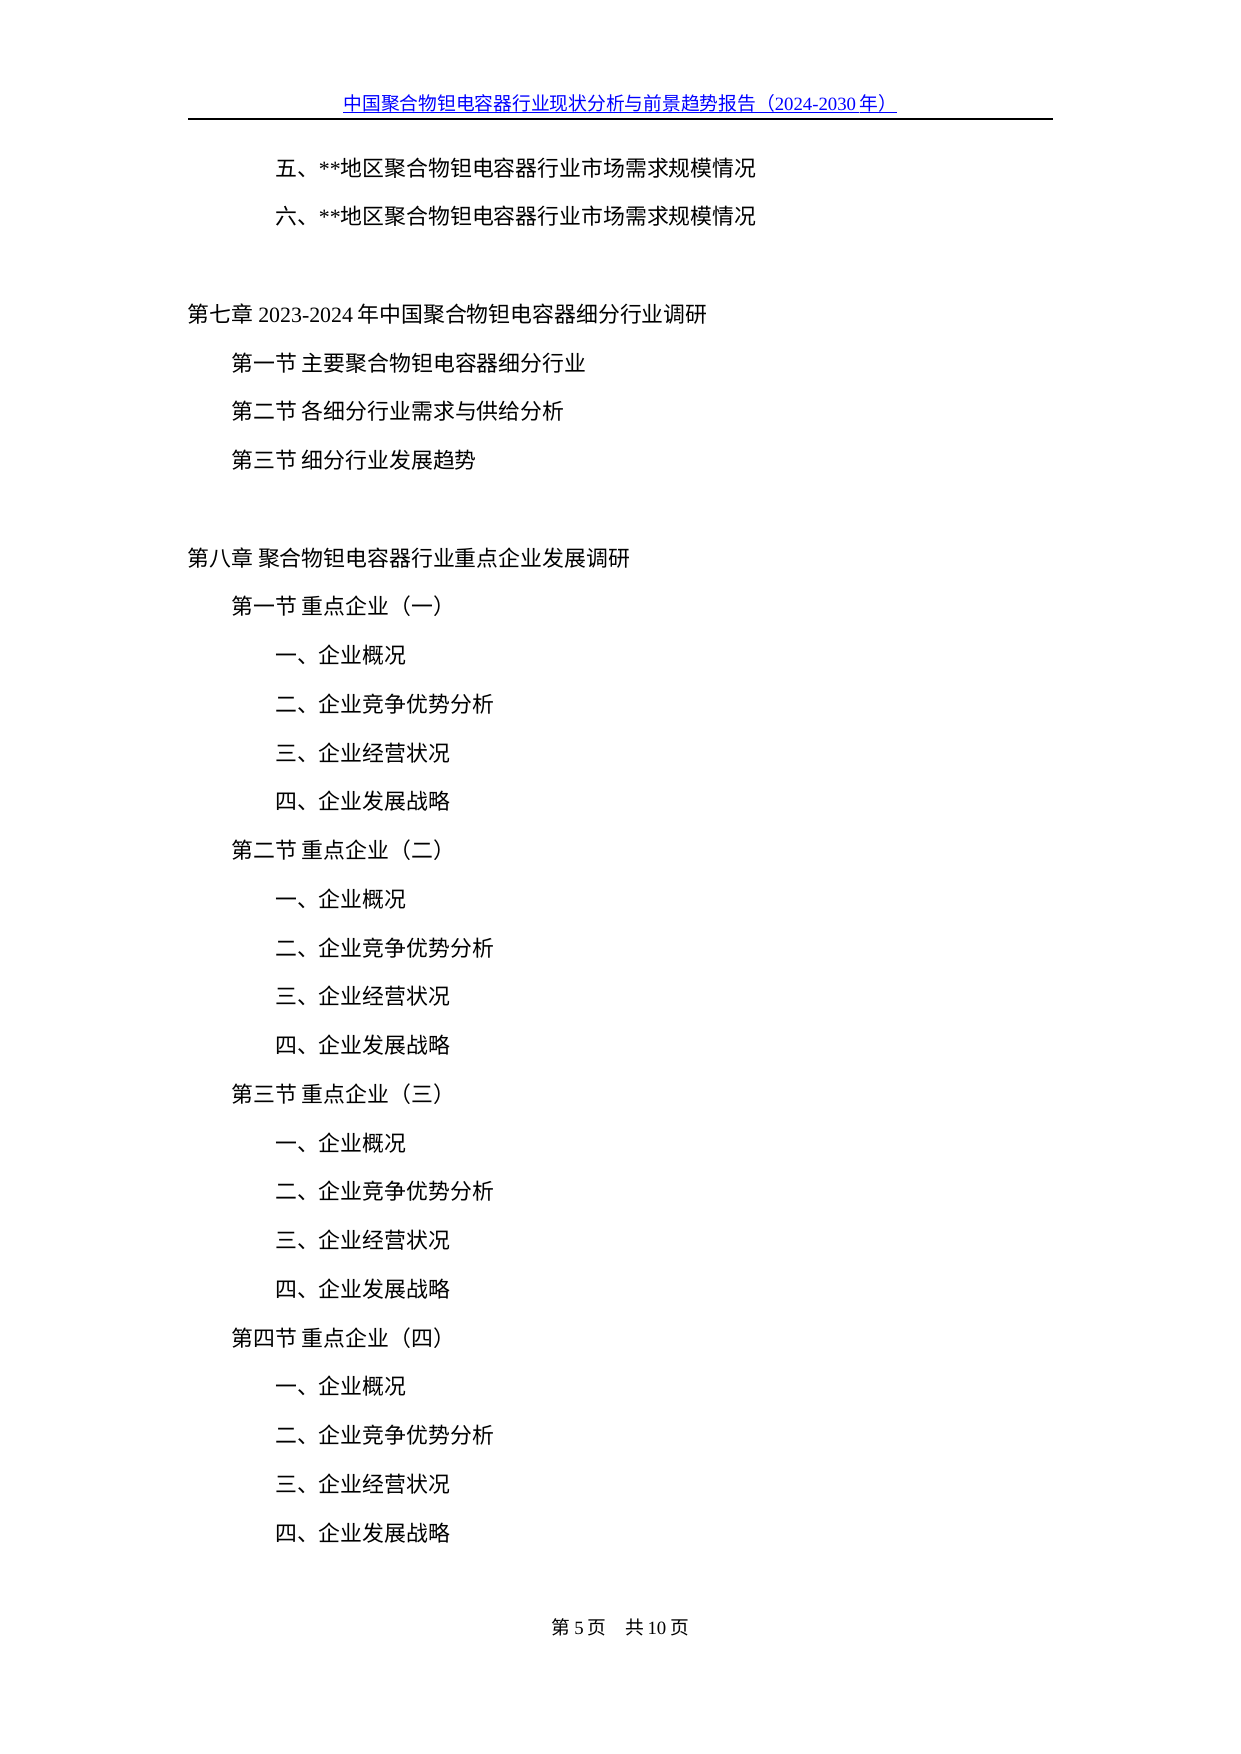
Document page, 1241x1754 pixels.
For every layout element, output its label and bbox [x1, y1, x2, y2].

text [187, 150, 1053, 1548]
